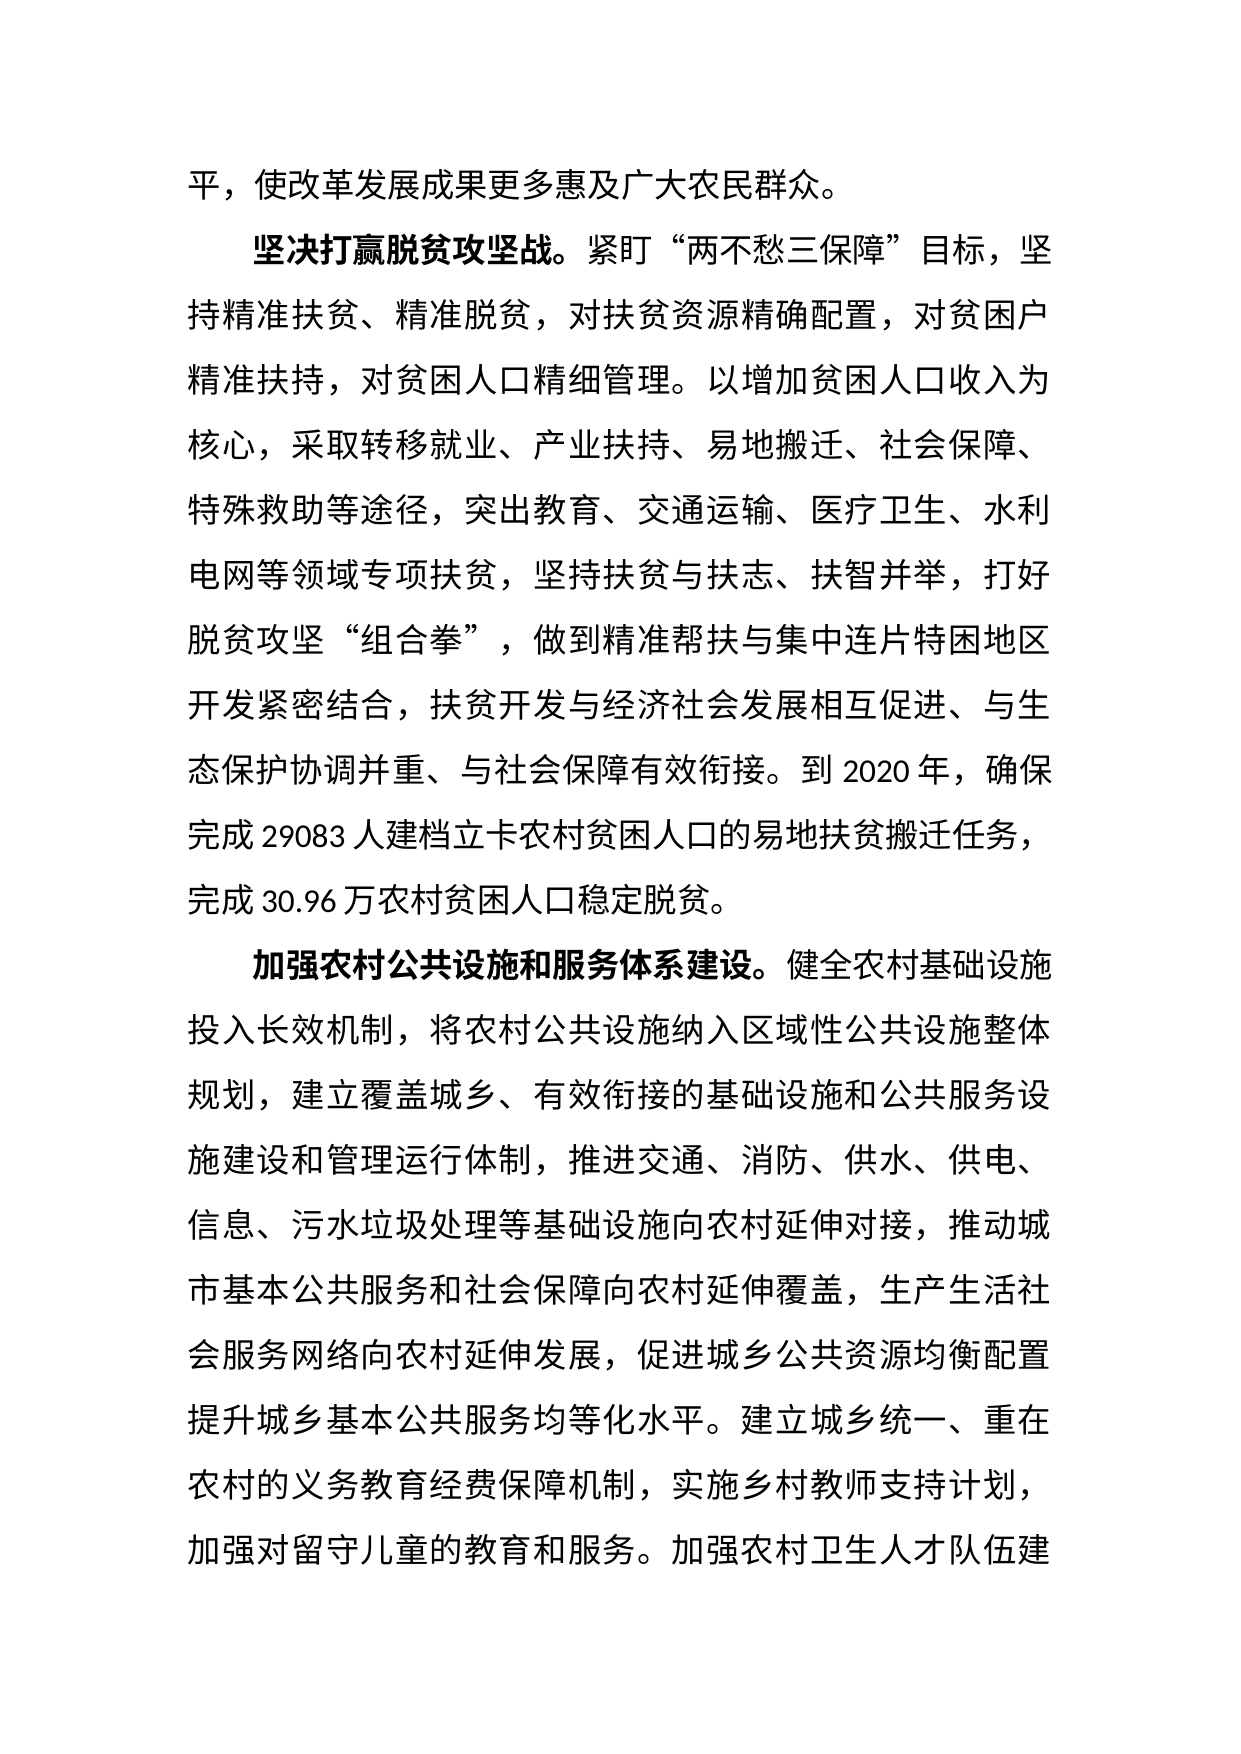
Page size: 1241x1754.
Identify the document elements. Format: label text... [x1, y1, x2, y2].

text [187, 930, 1053, 1580]
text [187, 150, 1053, 215]
text 坚决打赢脱贫攻坚战。紧盯“两不愁三保障”目标，坚持精准扶贫、精准脱贫，对扶贫资源精确配置，对贫困户精准扶持，对贫困人口精细管理。以增加贫困人口收入为核心，采取转移就业、产业扶持、易地搬迁、社会保障、特殊救助等途径，突出教育、交通运输、医疗卫生、水利、电网等领域专项扶贫，坚持扶贫与扶志、扶智并举，打好脱贫攻坚“组合拳”，做到精准帮扶与集中连片特困地区开发紧密结合，扶贫开发与经济社会发展相互促进、与生态保护协调并重、与社会保障有效衔接。到2020年，确保完成29083人建档立卡农村贫困人口的易地扶贫搬迁任务，完成30.96万农村贫困人口稳定脱贫。 [187, 215, 1053, 930]
